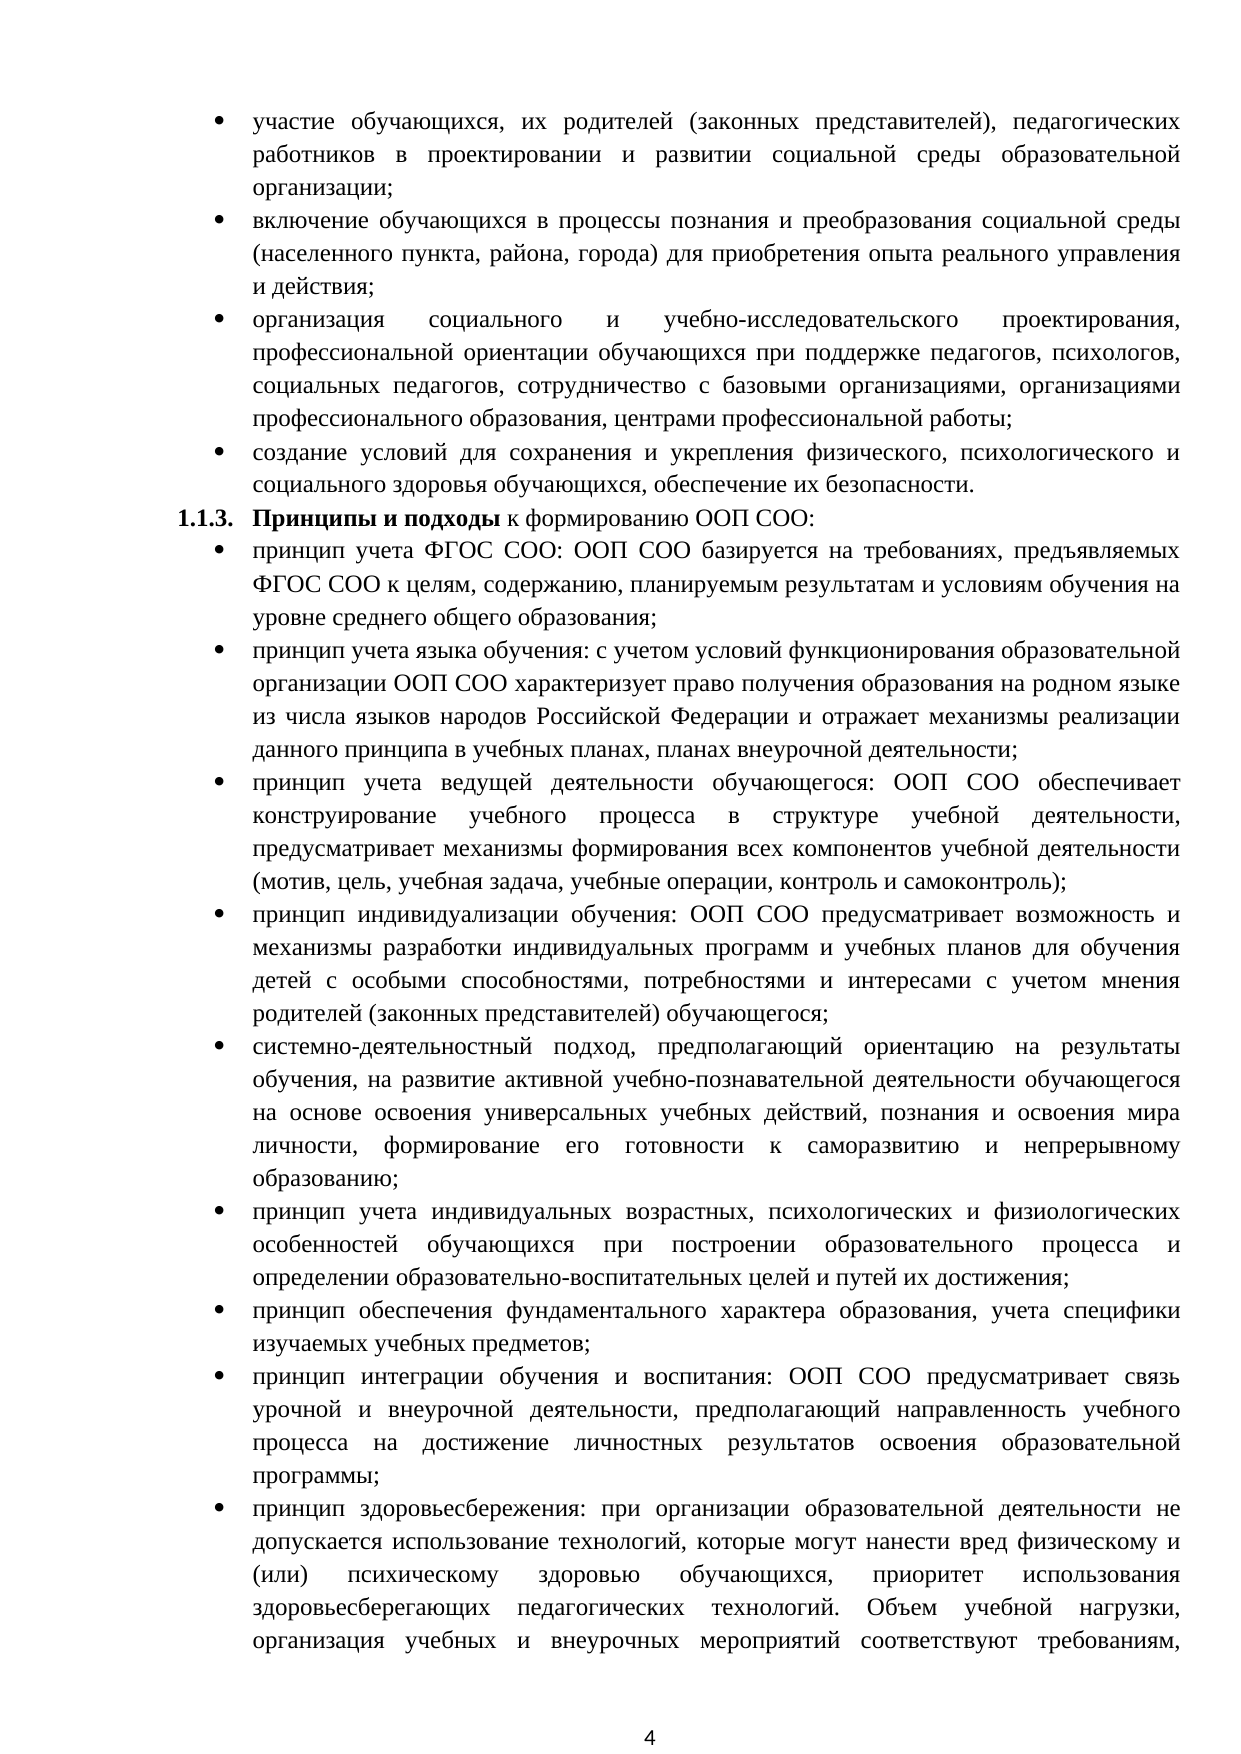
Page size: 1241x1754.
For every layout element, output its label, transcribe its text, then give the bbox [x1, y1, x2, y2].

list принцип учета ФГОС СОО: ООП СОО базируется на требованиях, предъявляемых ФГОС СОО к целям, содержанию, планируемым результатам и условиям обучения на уровне среднего общего образования; [215, 536, 1181, 630]
list организация социального и учебно-исследовательского проектирования, профессиональной ориентации обучающихся при поддержке педагогов, психологов, социальных педагогов, сотрудничество с базовыми организациями, организациями профессионального образования, центрами профессиональной работы; [215, 304, 1181, 432]
list Принципы и подходы к формированию ООП СОО: [177, 503, 1181, 531]
list участие обучающихся, их родителей (законных представителей), педагогических работников в проектировании и развитии социальной среды образовательной организации; [215, 106, 1181, 201]
list принцип индивидуализации обучения: ООП СОО предусматривает возможность и механизмы разработки индивидуальных программ и учебных планов для обучения детей с особыми способностями, потребностями и интересами с учетом мнения родителей (законных представителей) обучающегося; [215, 899, 1181, 1027]
list принцип учета ведущей деятельности обучающегося: ООП СОО обеспечивает конструирование учебного процесса в структуре учебной деятельности, предусматривает механизмы формирования всех компонентов учебной деятельности (мотив, цель, учебная задача, учебные операции, контроль и самоконтроль); [215, 767, 1181, 894]
list принцип обеспечения фундаментального характера образования, учета специфики изучаемых учебных предметов; [215, 1295, 1181, 1357]
list создание условий для сохранения и укрепления физического, психологического и социального здоровья обучающихся, обеспечение их безопасности. [215, 437, 1181, 498]
list принцип учета индивидуальных возрастных, психологических и физиологических особенностей обучающихся при построении образовательного процесса и определении образовательно-воспитательных целей и путей их достижения; [215, 1196, 1181, 1291]
list включение обучающихся в процессы познания и преобразования социальной среды (населенного пункта, района, города) для приобретения опыта реального управления и действия; [215, 205, 1181, 300]
list системно-деятельностный подход, предполагающий ориентацию на результаты обучения, на развитие активной учебно-познавательной деятельности обучающегося на основе освоения универсальных учебных действий, познания и освоения мира личности, формирование его готовности к саморазвитию и непрерывному образованию; [215, 1031, 1181, 1192]
list принцип учета языка обучения: с учетом условий функционирования образовательной организации ООП СОО характеризует право получения образования на родном языке из числа языков народов Российской Федерации и отражает механизмы реализации данного принципа в учебных планах, планах внеурочной деятельности; [215, 635, 1181, 762]
list принцип интеграции обучения и воспитания: ООП СОО предусматривает связь урочной и внеурочной деятельности, предполагающий направленность учебного процесса на достижение личностных результатов освоения образовательной программы; [215, 1361, 1181, 1489]
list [215, 1493, 1181, 1654]
